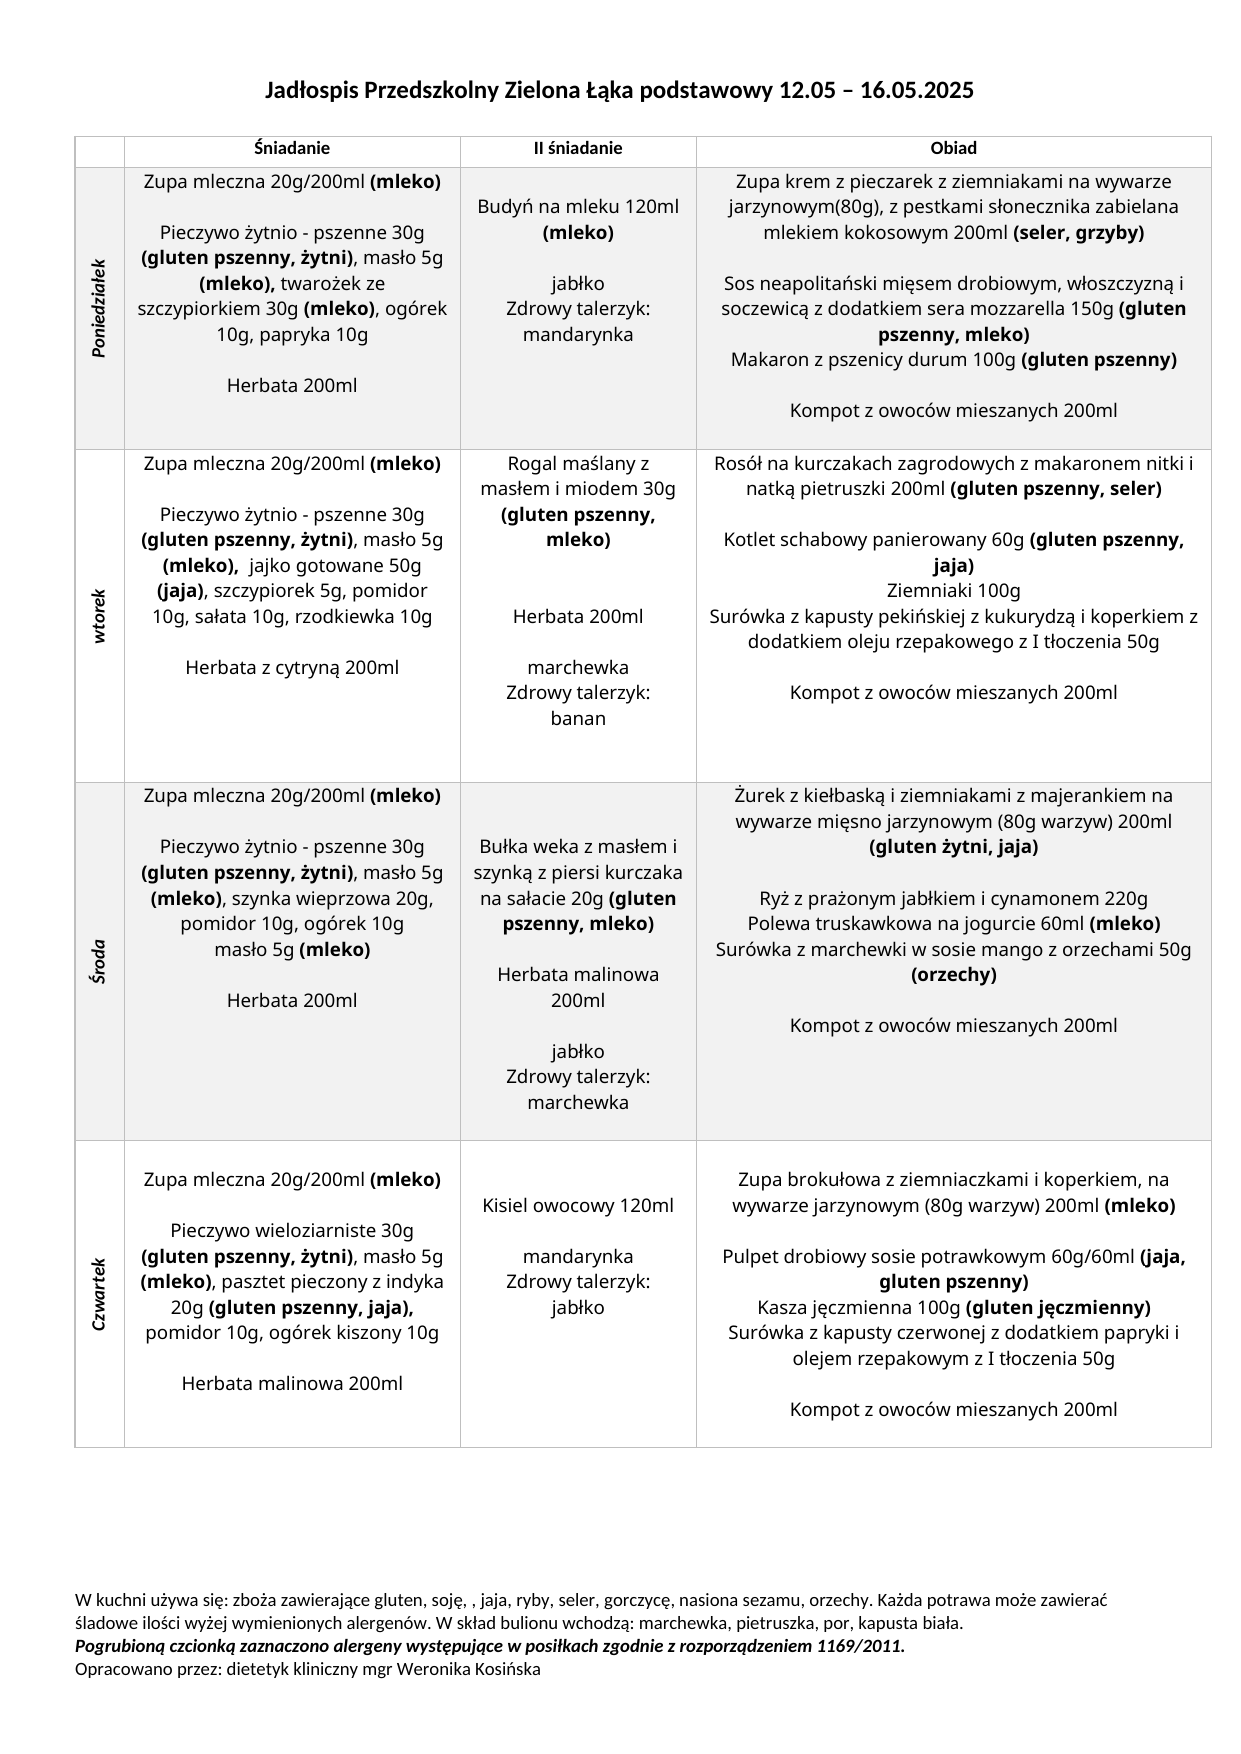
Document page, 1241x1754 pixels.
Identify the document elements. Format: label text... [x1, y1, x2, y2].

table_header II śniadanie [461, 137, 696, 167]
table_cell Zupa mleczna 20g/200ml (mleko) Pieczywo żytnio - pszenne 30g (gluten pszenny, żytni), masło 5g (mleko), twarożek ze szczypiorkiem 30g (mleko), ogórek 10g, papryka 10g Herbata 200ml [125, 168, 460, 449]
table_cell Zupa mleczna 20g/200ml (mleko) Pieczywo wieloziarniste 30g (gluten pszenny, żytni), masło 5g (mleko), pasztet pieczony z indyka 20g (gluten pszenny, jaja), pomidor 10g, ogórek kiszony 10g Herbata malinowa 200ml [125, 1141, 460, 1447]
table_cell Bułka weka z masłem i szynką z piersi kurczaka na sałacie 20g (gluten pszenny, mleko) Herbata malinowa 200ml jabłko Zdrowy talerzyk: marchewka [461, 783, 696, 1140]
table_cell Zupa mleczna 20g/200ml (mleko) Pieczywo żytnio - pszenne 30g (gluten pszenny, żytni), masło 5g (mleko), jajko gotowane 50g (jaja), szczypiorek 5g, pomidor 10g, sałata 10g, rzodkiewka 10g Herbata z cytryną 200ml [125, 450, 460, 782]
table_cell Kisiel owocowy 120ml mandarynka Zdrowy talerzyk: jabłko [461, 1141, 696, 1447]
table_header Śniadanie [125, 137, 460, 167]
table_cell Zupa mleczna 20g/200ml (mleko) Pieczywo żytnio - pszenne 30g (gluten pszenny, żytni), masło 5g (mleko), szynka wieprzowa 20g, pomidor 10g, ogórek 10g masło 5g (mleko) Herbata 200ml [125, 783, 460, 1140]
table_cell Czwartek [76, 1141, 124, 1447]
table_header [76, 137, 124, 167]
table_cell Rosół na kurczakach zagrodowych z makaronem nitki i natką pietruszki 200ml (gluten pszenny, seler) Kotlet schabowy panierowany 60g (gluten pszenny, jaja) Ziemniaki 100g Surówka z kapusty pekińskiej z kukurydzą i koperkiem z dodatkiem oleju rzepakowego z I tłoczenia 50g Kompot z owoców mieszanych 200ml [697, 450, 1211, 782]
table_cell Zupa brokułowa z ziemniaczkami i koperkiem, na wywarze jarzynowym (80g warzyw) 200ml (mleko) Pulpet drobiowy sosie potrawkowym 60g/60ml (jaja, gluten pszenny) Kasza jęczmienna 100g (gluten jęczmienny) Surówka z kapusty czerwonej z dodatkiem papryki i olejem rzepakowym z I tłoczenia 50g Kompot z owoców mieszanych 200ml [697, 1141, 1211, 1447]
table_cell Rogal maślany z masłem i miodem 30g (gluten pszenny, mleko) Herbata 200ml marchewka Zdrowy talerzyk: banan [461, 450, 696, 782]
table_cell Poniedziałek [76, 168, 124, 449]
table_cell Budyń na mleku 120ml (mleko) jabłko Zdrowy talerzyk: mandarynka [461, 168, 696, 449]
table_cell Środa [76, 783, 124, 1140]
table_cell wtorek [76, 450, 124, 782]
table_header Obiad [697, 137, 1211, 167]
table_cell Zupa krem z pieczarek z ziemniakami na wywarze jarzynowym(80g), z pestkami słonecznika zabielana mlekiem kokosowym 200ml (seler, grzyby) Sos neapolitański mięsem drobiowym, włoszczyzną i soczewicą z dodatkiem sera mozzarella 150g (gluten pszenny, mleko) Makaron z pszenicy durum 100g (gluten pszenny) Kompot z owoców mieszanych 200ml [697, 168, 1211, 449]
table_cell Żurek z kiełbaską i ziemniakami z majerankiem na wywarze mięsno jarzynowym (80g warzyw) 200ml (gluten żytni, jaja) Ryż z prażonym jabłkiem i cynamonem 220g Polewa truskawkowa na jogurcie 60ml (mleko) Surówka z marchewki w sosie mango z orzechami 50g (orzechy) Kompot z owoców mieszanych 200ml [697, 783, 1211, 1140]
